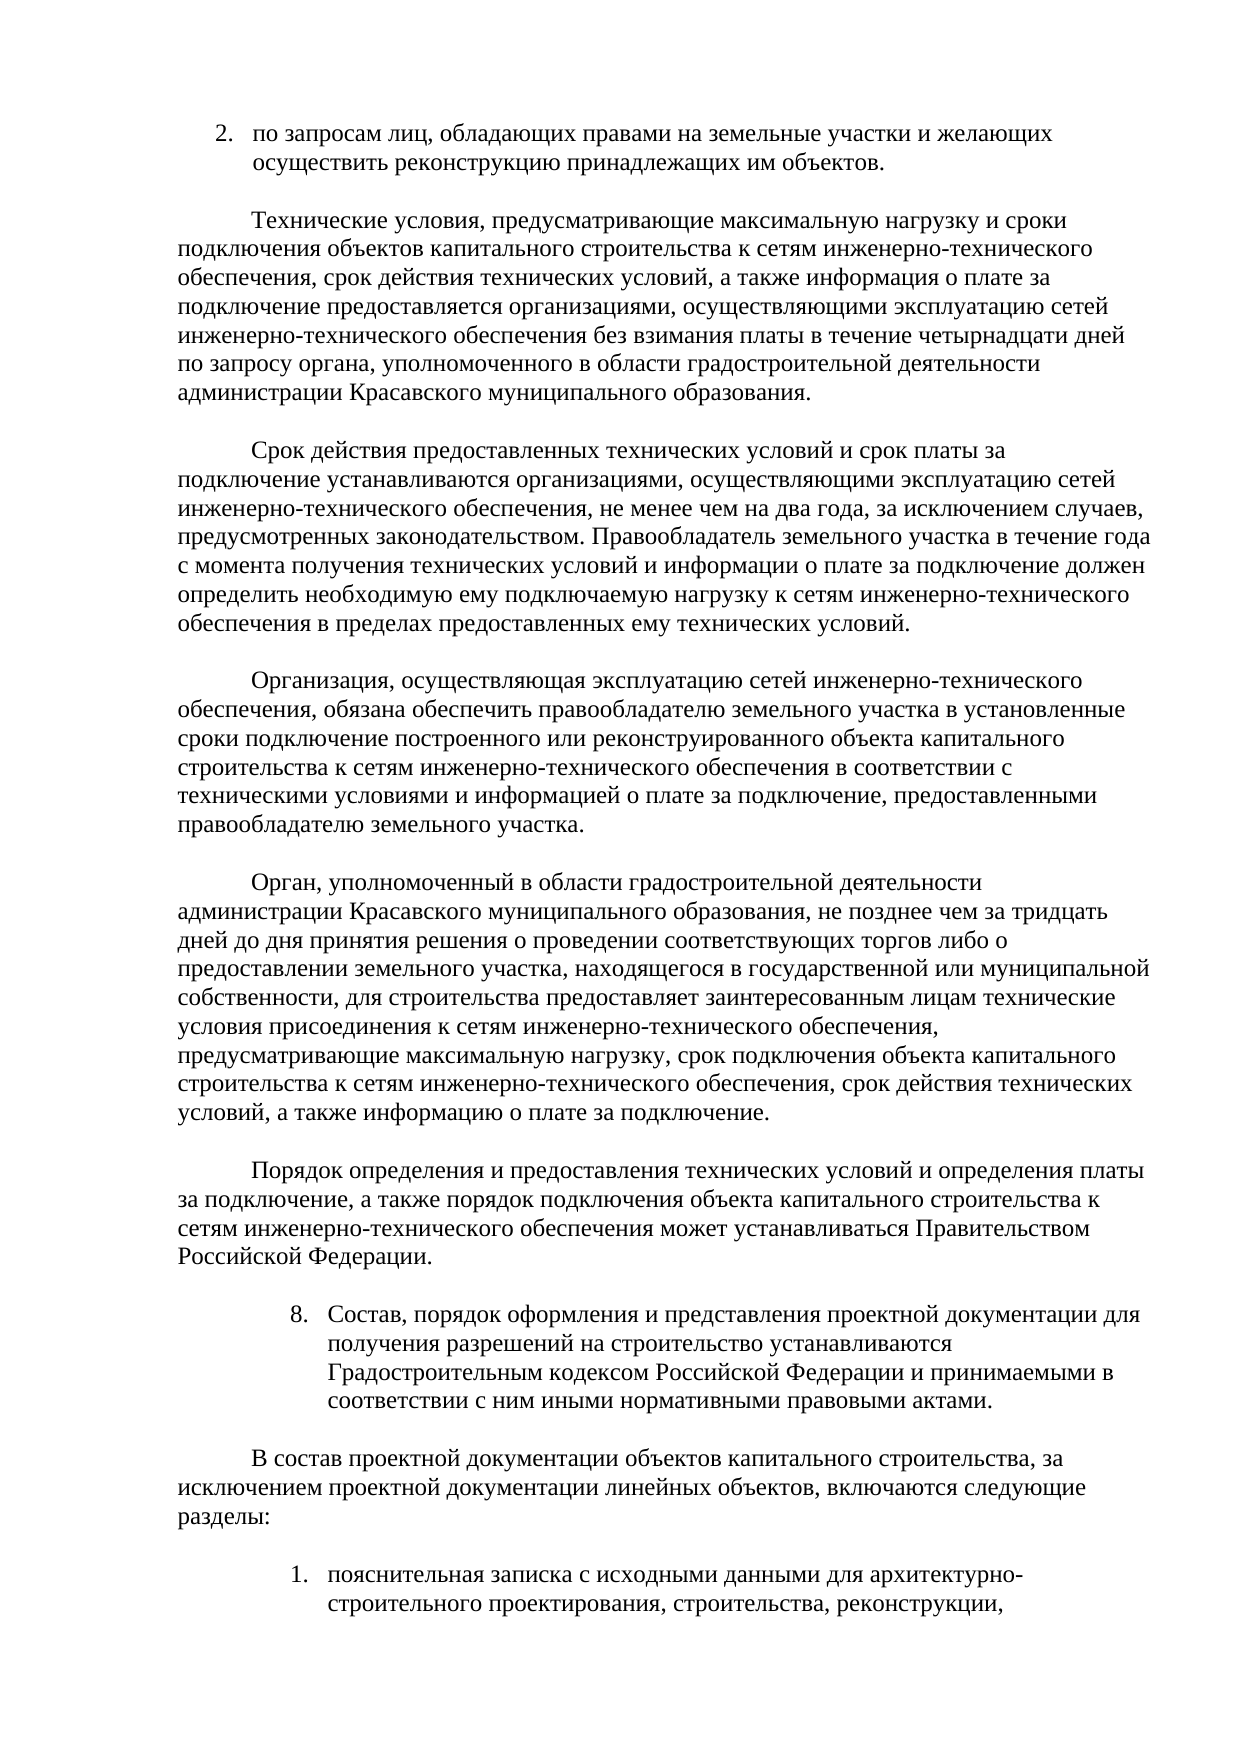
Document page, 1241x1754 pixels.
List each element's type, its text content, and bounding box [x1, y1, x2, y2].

text Порядок определения и предоставления технических условий и определения платы за подключение, а также порядок подключения объекта капитального строительства к сетям инженерно-технического обеспечения может устанавливаться Правительством Российской Федерации. [177, 1155, 1152, 1270]
text Организация, осуществляющая эксплуатацию сетей инженерно-технического обеспечения, обязана обеспечить правообладателю земельного участка в установленные сроки подключение построенного или реконструированного объекта капитального строительства к сетям инженерно-технического обеспечения в соответствии с техническими условиями и информацией о плате за подключение, предоставленными правообладателю земельного участка. [177, 666, 1152, 838]
list Состав, порядок оформления и представления проектной документации для получения разрешений на строительство устанавливаются Градостроительным кодексом Российской Федерации и принимаемыми в соответствии с ним иными нормативными правовыми актами. [290, 1299, 1152, 1414]
text Срок действия предоставленных технических условий и срок платы за подключение устанавливаются организациями, осуществляющими эксплуатацию сетей инженерно-технического обеспечения, не менее чем на два года, за исключением случаев, предусмотренных законодательством. Правообладатель земельного участка в течение года с момента получения технических условий и информации о плате за подключение должен определить необходимую ему подключаемую нагрузку к сетям инженерно-технического обеспечения в пределах предоставленных ему технических условий. [177, 435, 1152, 636]
text Орган, уполномоченный в области градостроительной деятельности администрации Красавского муниципального образования, не позднее чем за тридцать дней до дня принятия решения о проведении соответствующих торгов либо о предоставлении земельного участка, находящегося в государственной или муниципальной собственности, для строительства предоставляет заинтересованным лицам технические условия присоединения к сетям инженерно-технического обеспечения, предусматривающие максимальную нагрузку, срок подключения объекта капитального строительства к сетям инженерно-технического обеспечения, срок действия технических условий, а также информацию о плате за подключение. [177, 867, 1152, 1126]
text В состав проектной документации объектов капитального строительства, за исключением проектной документации линейных объектов, включаются следующие разделы: [177, 1443, 1152, 1530]
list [290, 1559, 1152, 1616]
list по запросам лиц, обладающих правами на земельные участки и желающих осуществить реконструкцию принадлежащих им объектов. [215, 118, 1152, 176]
text Технические условия, предусматривающие максимальную нагрузку и сроки подключения объектов капитального строительства к сетям инженерно-технического обеспечения, срок действия технических условий, а также информация о плате за подключение предоставляется организациями, осуществляющими эксплуатацию сетей инженерно-технического обеспечения без взимания платы в течение четырнадцати дней по запросу органа, уполномоченного в области градостроительной деятельности администрации Красавского муниципального образования. [177, 205, 1152, 406]
